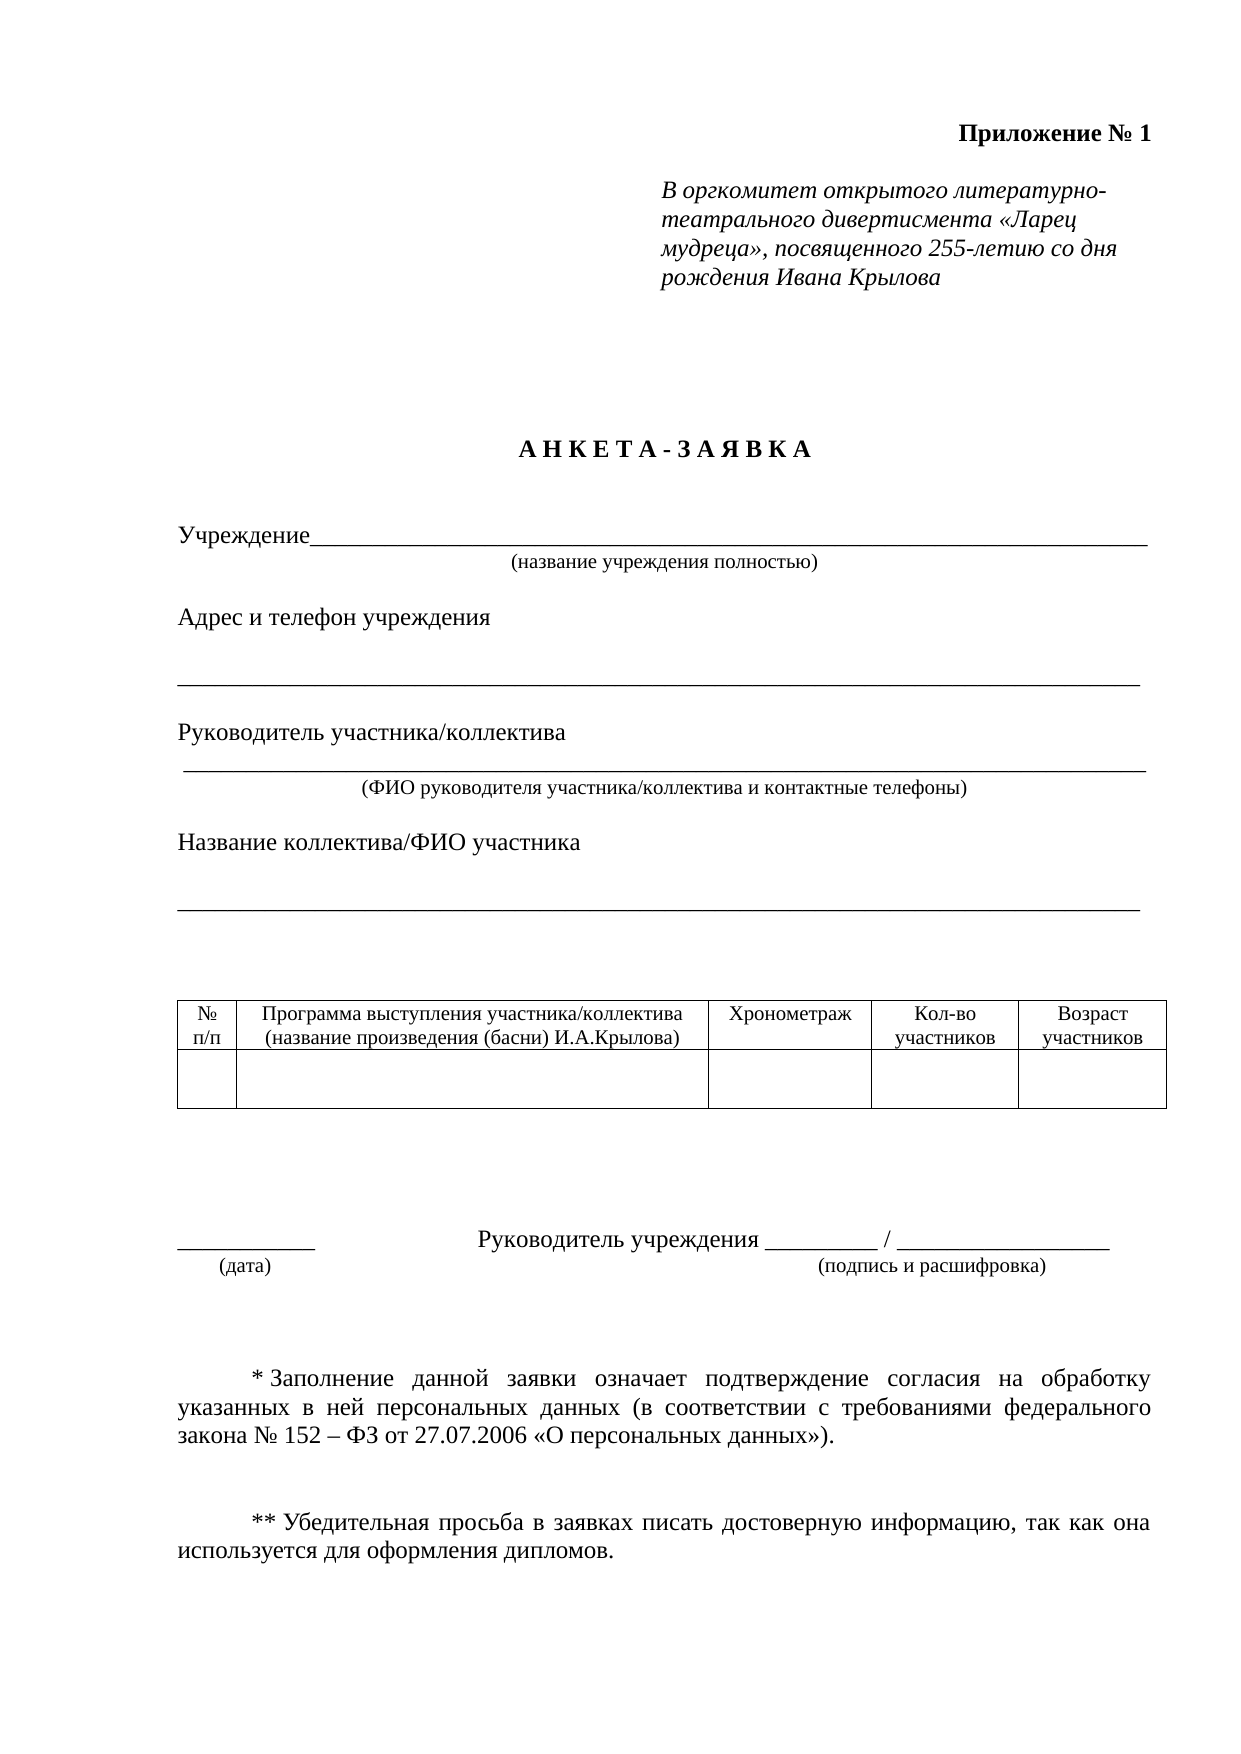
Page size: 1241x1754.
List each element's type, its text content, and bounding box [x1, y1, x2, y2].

table_cell [709, 1050, 871, 1108]
text ___________ Руководитель учреждения _________ / _________________ (дата) (подпись и расшифровка) [177, 1224, 1152, 1277]
table_cell [872, 1050, 1018, 1108]
table_cell [1019, 1050, 1166, 1108]
text _____________________________________________________________________________ [177, 885, 1152, 914]
table_cell [178, 1050, 236, 1108]
text _____________________________________________________________________________ [177, 746, 1152, 775]
text Название коллектива/ФИО участника [177, 827, 1152, 856]
text Руководитель участника/коллектива [177, 717, 1152, 746]
text Учреждение___________________________________________________________________ [177, 521, 1152, 549]
text Приложение № 1 [177, 118, 1152, 147]
table_header В оргкомитет открытого литературно-театрального дивертисмента «Ларец мудреца», посвященного 255-летию со дня рождения Ивана Крылова [650, 176, 1151, 291]
text А Н К Е Т А - З А Я В К А [177, 434, 1152, 463]
table_header Возраст участников [1019, 1001, 1166, 1049]
table_header Программа выступления участника/коллектива (название произведения (басни) И.А.Крылова) [237, 1001, 708, 1049]
table_cell [237, 1050, 708, 1108]
table_header № п/п [178, 1001, 236, 1049]
table_header Кол-во участников [872, 1001, 1018, 1049]
text (ФИО руководителя участника/коллектива и контактные телефоны) [177, 775, 1152, 799]
table_header Хронометраж [709, 1001, 871, 1049]
text (название учреждения полностью) [177, 549, 1152, 573]
text Адрес и телефон учреждения [177, 602, 1152, 631]
text _____________________________________________________________________________ [177, 660, 1152, 688]
text * Заполнение данной заявки означает подтверждение согласия на обработку указанных в ней персональных данных (в соответствии с требованиями федерального закона № 152 – ФЗ от 27.07.2006 «О персональных данных»). [177, 1363, 1152, 1449]
text ** Убедительная просьба в заявках писать достоверную информацию, так как она используется для оформления дипломов. [177, 1507, 1152, 1564]
